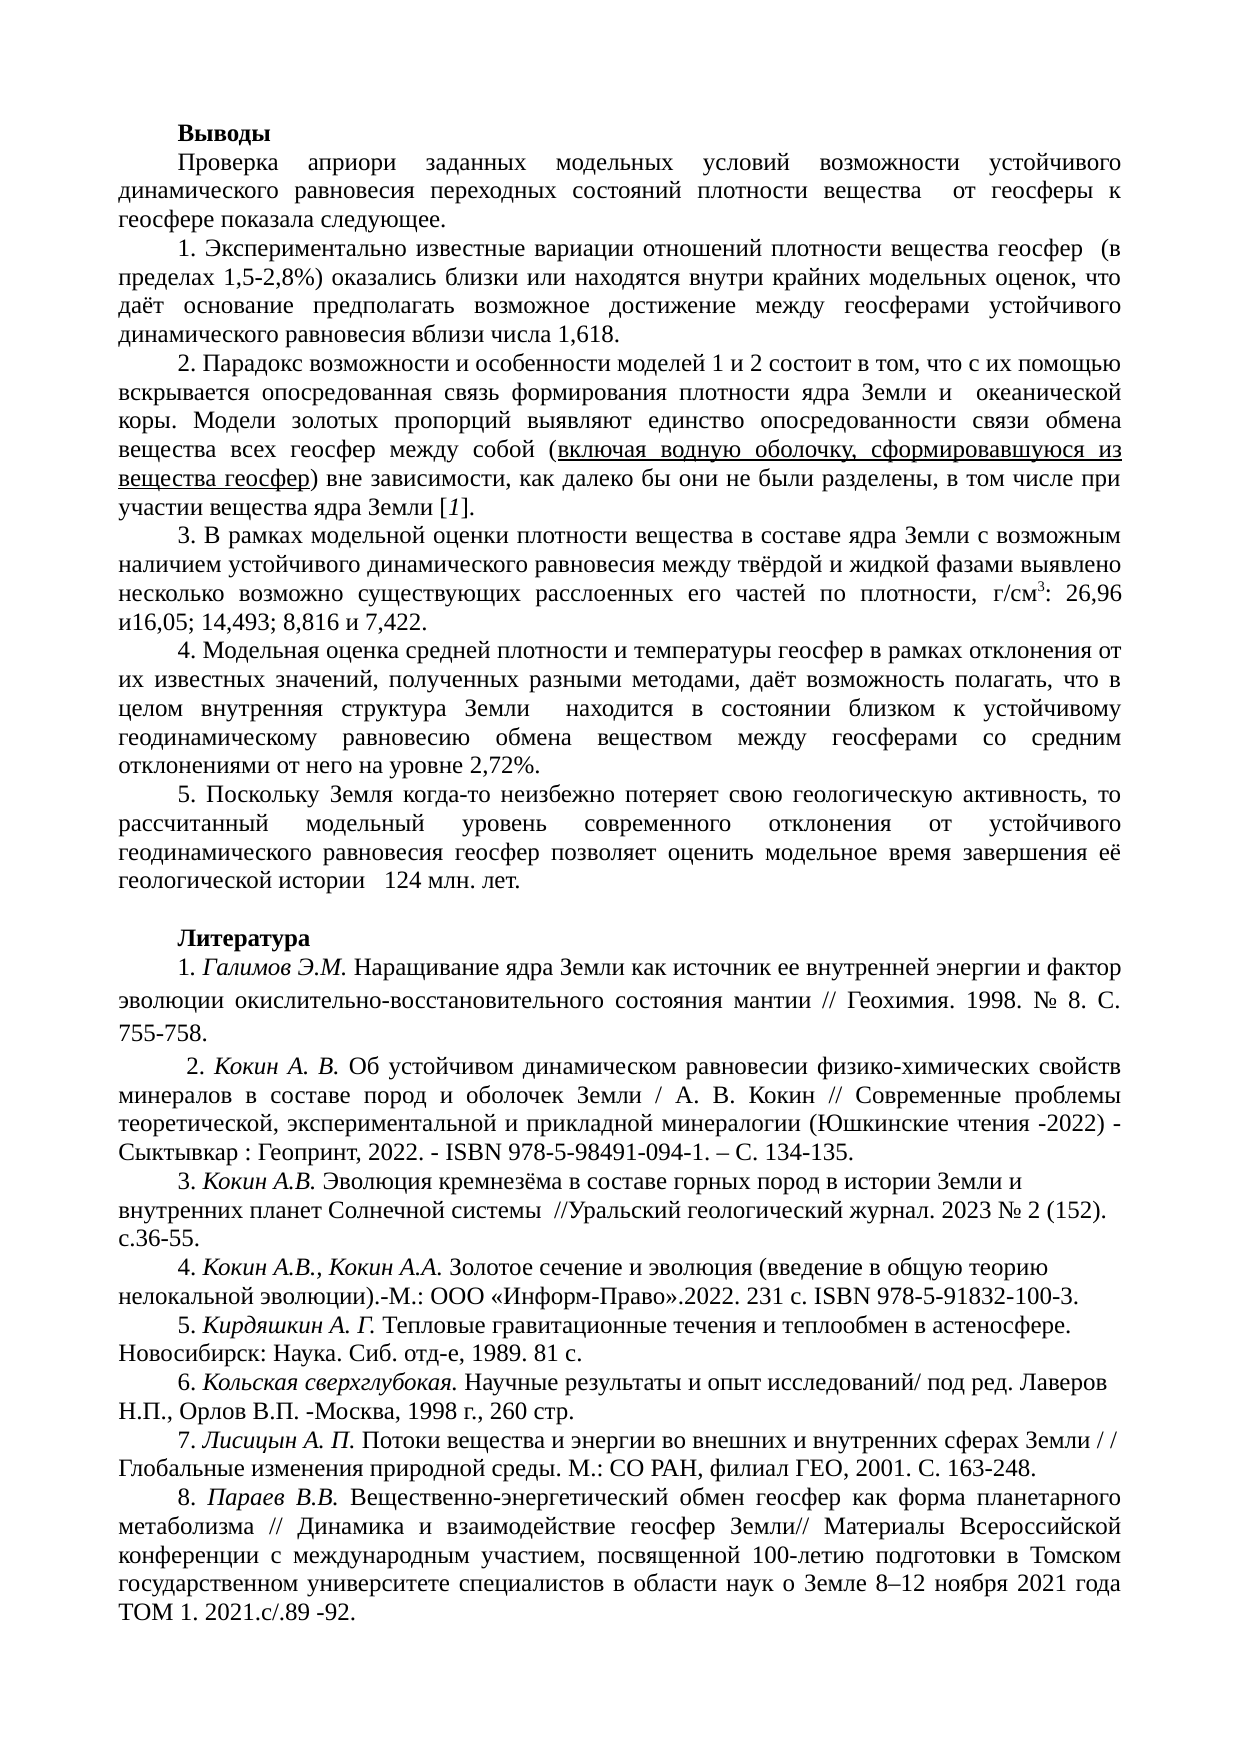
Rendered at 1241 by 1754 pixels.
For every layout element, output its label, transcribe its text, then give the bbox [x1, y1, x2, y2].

text 2. Парадокс возможности и особенности моделей 1 и 2 состоит в том, что с их помощью вскрывается опосредованная связь формирования плотности ядра Земли и океанической коры. Модели золотых пропорций выявляют единство опосредованности связи обмена вещества всех геосфер между собой (включая водную оболочку, сформировавшуюся из вещества геосфер) вне зависимости, как далеко бы они не были разделены, в том числе при участии вещества ядра Земли [1]. [118, 348, 1122, 521]
text 1. Галимов Э.М. Наращивание ядра Земли как источник ее внутренней энергии и фактор эволюции окислительно-восстановительного состояния мантии // Геохимия. 1998. № 8. С. 755-758. [118, 952, 1122, 1047]
text Литература [118, 923, 1122, 952]
text 6. Кольская сверхглубокая. Научные результаты и опыт исследований/ под ред. Лаверов Н.П., Орлов В.П. -Москва, 1998 г., 260 стр. [118, 1367, 1122, 1425]
text 2. Кокин А. В. Об устойчивом динамическом равновесии физико-химических свойств минералов в составе пород и оболочек Земли / А. В. Кокин // Современные проблемы теоретической, экспериментальной и прикладной минералогии (Юшкинские чтения -2022) - Сыктывкар : Геопринт, 2022. - ISBN 978-5-98491-094-1. – С. 134-135. [118, 1051, 1122, 1166]
text 3. Кокин А.В. Эволюция кремнезёма в составе горных пород в истории Земли и внутренних планет Солнечной системы //Уральский геологический журнал. 2023 № 2 (152). с.36-55. [118, 1166, 1122, 1252]
text 4. Модельная оценка средней плотности и температуры геосфер в рамках отклонения от их известных значений, полученных разными методами, даёт возможность полагать, что в целом внутренняя структура Земли находится в состоянии близком к устойчивому геодинамическому равновесию обмена веществом между геосферами со средним отклонениями от него на уровне 2,72%. [118, 636, 1122, 779]
text 5. Кирдяшкин А. Г. Тепловые гравитационные течения и теплообмен в астеносфере. Новосибирск: Наука. Сиб. отд-е, 1989. 81 с. [118, 1310, 1122, 1367]
text Проверка априори заданных модельных условий возможности устойчивого динамического равновесия переходных состояний плотности вещества от геосферы к геосфере показала следующее. [118, 147, 1122, 233]
text 7. Лисицын А. П. Потоки вещества и энергии во внешних и внутренних сферах Земли / / Глобальные изменения природной среды. М.: СО РАН, филиал ГЕО, 2001. С. 163-248. [118, 1425, 1122, 1482]
text 4. Кокин А.В., Кокин А.А. Золотое сечение и эволюция (введение в общую теорию нелокальной эволюции).-М.: ООО «Информ-Право».2022. 231 с. ISBN 978-5-91832-100-3. [118, 1252, 1122, 1310]
text 5. Поскольку Земля когда-то неизбежно потеряет свою геологическую активность, то рассчитанный модельный уровень современного отклонения от устойчивого геодинамического равновесия геосфер позволяет оценить модельное время завершения её геологической истории 124 млн. лет. [118, 779, 1122, 894]
text 3. В рамках модельной оценки плотности вещества в составе ядра Земли с возможным наличием устойчивого динамического равновесия между твёрдой и жидкой фазами выявлено несколько возможно существующих расслоенных его частей по плотности, г/см3: 26,96 и16,05; 14,493; 8,816 и 7,422. [118, 521, 1122, 636]
text 1. Экспериментально известные вариации отношений плотности вещества геосфер (в пределах 1,5-2,8%) оказались близки или находятся внутри крайних модельных оценок, что даёт основание предполагать возможное достижение между геосферами устойчивого динамического равновесия вблизи числа 1,618. [118, 233, 1122, 348]
text Выводы [118, 118, 1122, 147]
text 8. Параев В.В. Вещественно-энергетический обмен геосфер как форма планетарного метаболизма // Динамика и взаимодействие геосфер Земли// Материалы Всероссийской конференции с международным участием, посвященной 100-летию подготовки в Томском государственном университете специалистов в области наук о Земле 8–12 ноября 2021 года ТОМ 1. 2021.c/.89 -92. [118, 1482, 1122, 1626]
